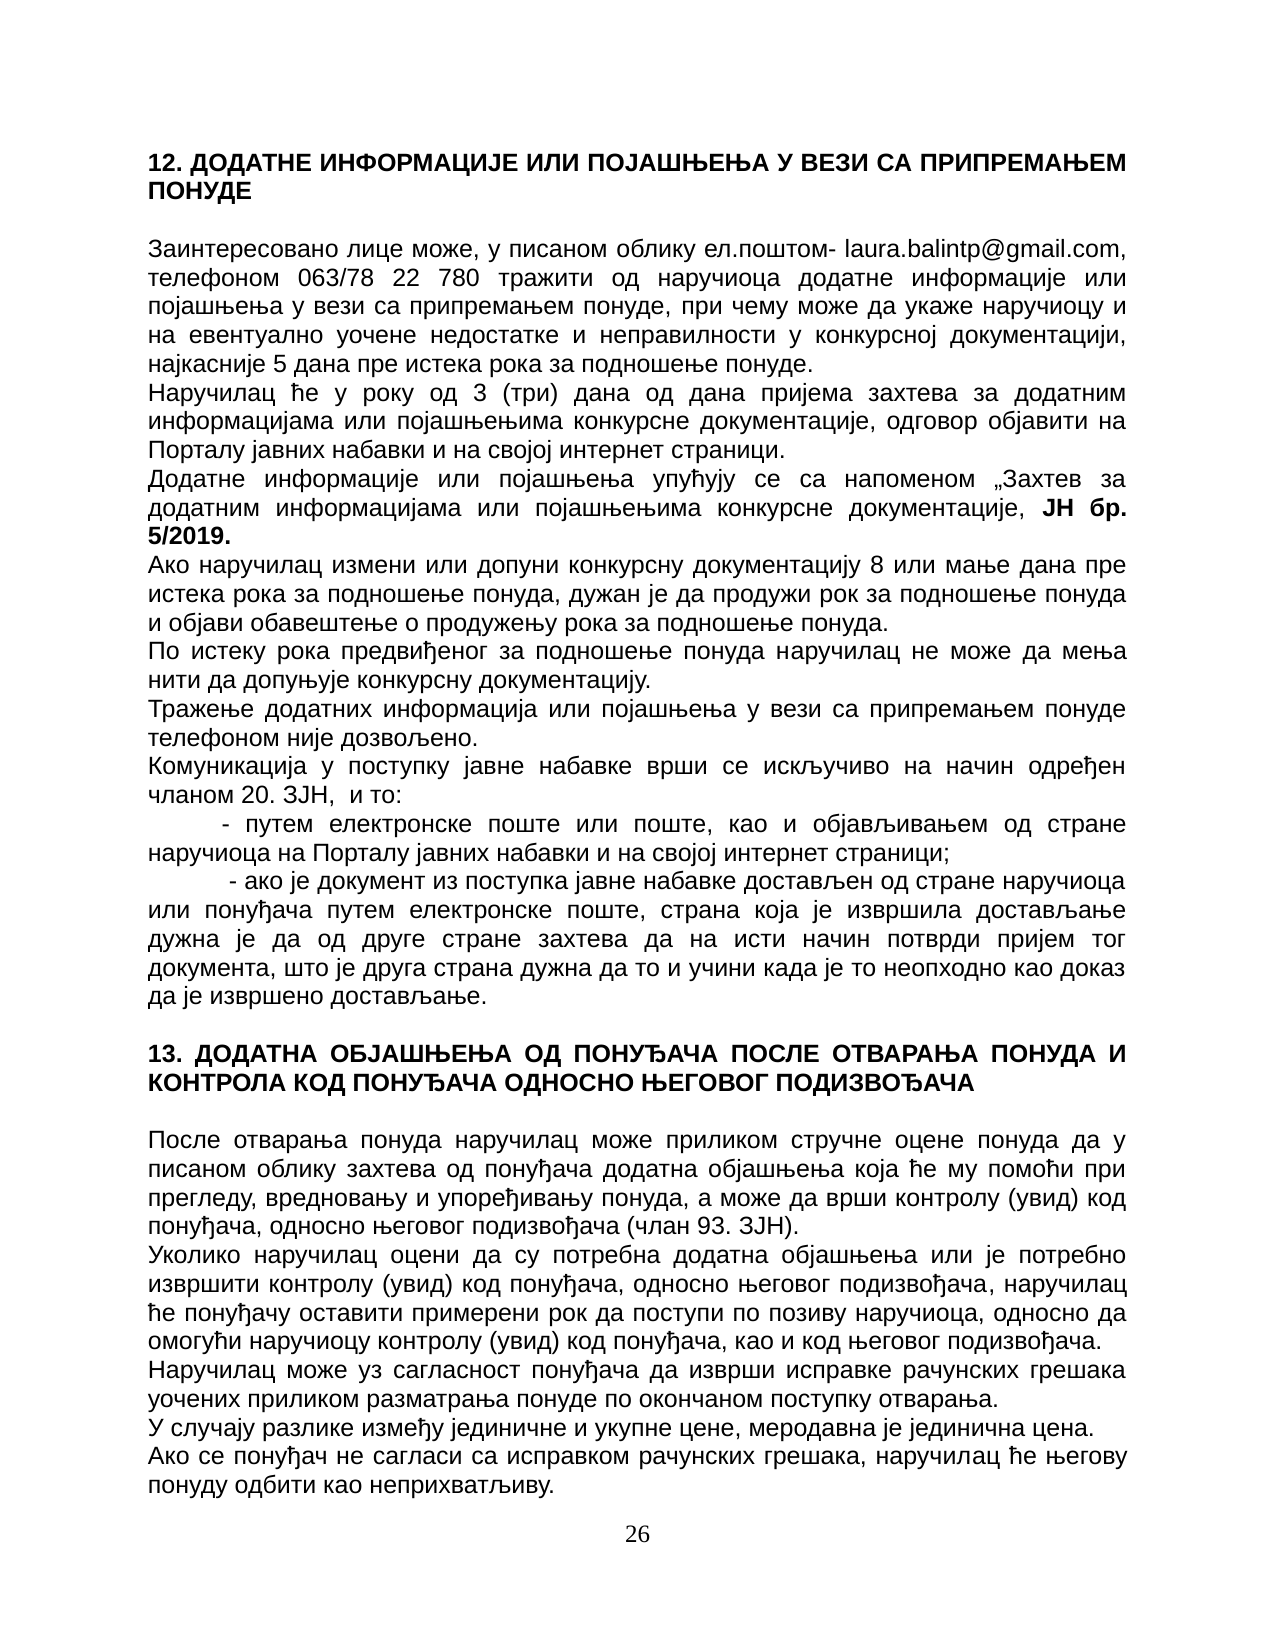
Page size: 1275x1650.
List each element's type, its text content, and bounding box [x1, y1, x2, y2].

text Ако наручилац измени или допуни конкурсну документацију 8 или мање дана пре истека рока за подношење понуда, дужан је да продужи рок за подношење понуда и објави обавештење о продужењу рока за подношење понуда. [148, 550, 1127, 636]
text Наручилац може уз сагласност понуђача да изврши исправке рачунских грешака уочених приликом разматрања понуде по окончаном поступку отварања. [148, 1355, 1127, 1413]
text 12. ДОДАТНЕ ИНФОРМАЦИЈЕ ИЛИ ПОЈАШЊЕЊА У ВЕЗИ СА ПРИПРЕМАЊЕМ ПОНУДЕ [148, 148, 1127, 205]
text - путем електронске поште или поште, као и објављивањем од стране наручиоца на Порталу јавних набавки и на својој интернет страници; [148, 809, 1127, 866]
text По истеку рока предвиђеног за подношење понуда наручилац не може да мења нити да допуњује конкурсну документацију. [148, 636, 1127, 694]
text Наручилац ће у року од 3 (три) дана од дана пријема захтева за додатним информацијама или појашњењима конкурсне документације, одговор објавити на Порталу јавних набавки и на својој интернет страници. [148, 378, 1127, 464]
text После отварања понуда наручилац може приликом стручне оцене понуда да у писаном облику захтева од понуђача додатна објашњења која ће му помоћи при прегледу, вредновању и упоређивању понуда, а може да врши контролу (увид) код понуђача, односно његовог подизвођача (члан 93. ЗЈН). [148, 1125, 1127, 1240]
text Ако се понуђач не сагласи са исправком рачунских грешака, наручилац ће његову понуду одбити као неприхватљиву. [148, 1441, 1127, 1499]
text Тражење додатних информација или појашњења у вези са припремањем понуде телефоном није дозвољено. [148, 694, 1127, 751]
text У случају разлике између јединичне и укупне цене, меродавна је јединична цена. [148, 1413, 1127, 1441]
text Заинтересовано лице може, у писаном облику ел.поштом- laura.balintp@gmail.com, телефоном 063/78 22 780 тражити од наручиоца додатне информације или појашњења у вези са припремањем понуде, при чему може да укаже наручиоцу и на евентуално уочене недостатке и неправилности у конкурсној документацији, најкасније 5 дана пре истека рока за подношење понуде. [148, 234, 1127, 378]
text - ако је документ из поступка јавне набавке достављен од стране наручиоца или понуђача путем електронске поште, страна која је извршила достављање дужна је да од друге стране захтева да на исти начин потврди пријем тог документа, што је друга страна дужна да то и учини када је то неопходно као доказ да је извршено достављање. [148, 866, 1127, 1010]
text Комуникација у поступку јавне набавке врши се искључиво на начин одређен чланом 20. ЗЈН, и то: [148, 751, 1127, 809]
text Уколико наручилац оцени да су потребна додатна објашњења или је потребно извршити контролу (увид) код понуђача, односно његовог подизвођача, наручилац ће понуђачу оставити примерени рок да поступи по позиву наручиоца, односно да омогући наручиоцу контролу (увид) код понуђача, као и код његовог подизвођача. [148, 1240, 1127, 1355]
text Додатне информације или појашњења упућују се са напоменом „Захтев за додатним информацијама или појашњењима конкурсне документације, ЈН бр. 5/2019. [148, 464, 1127, 550]
text 13. ДОДАТНА ОБЈАШЊЕЊА ОД ПОНУЂАЧА ПОСЛЕ ОТВАРАЊА ПОНУДА И КОНТРОЛА КОД ПОНУЂАЧА ОДНОСНО ЊЕГОВОГ ПОДИЗВОЂАЧА [148, 1039, 1127, 1096]
